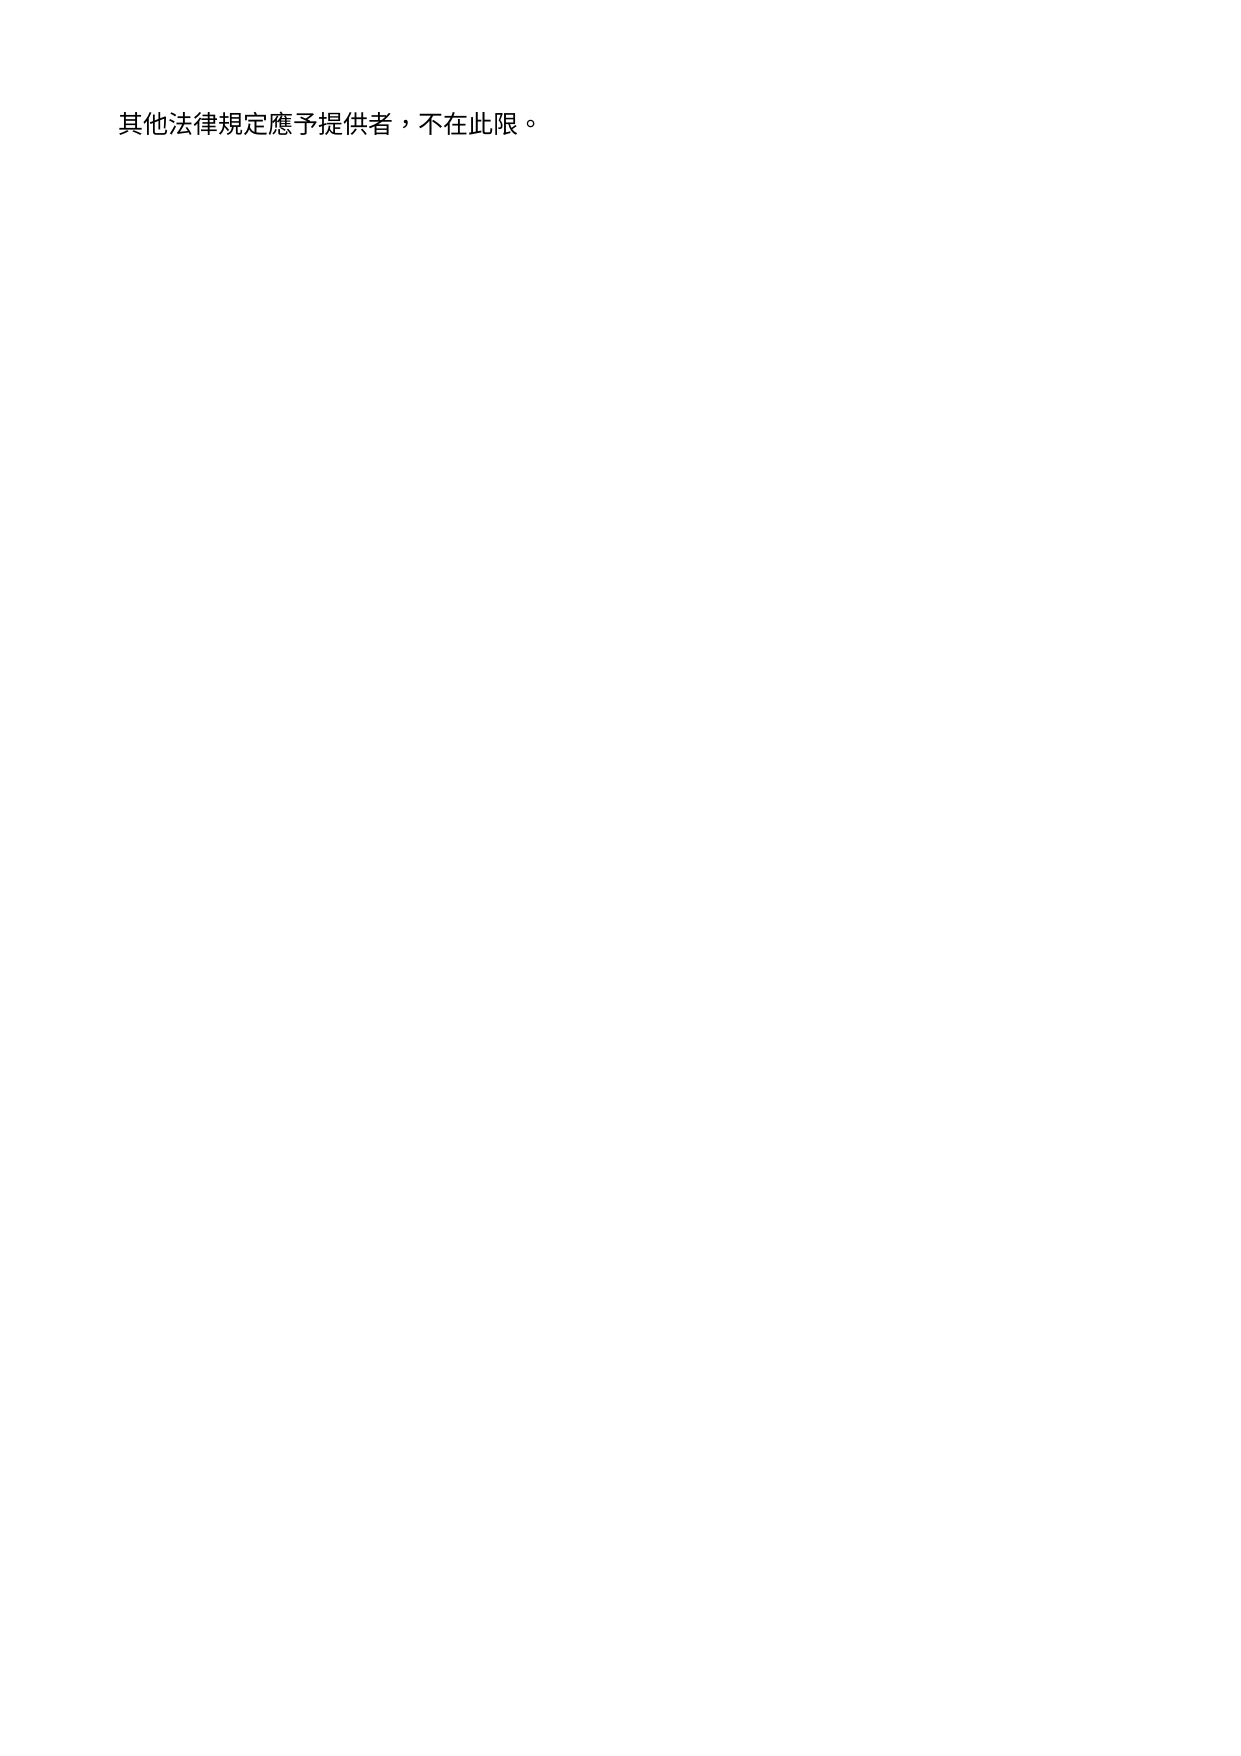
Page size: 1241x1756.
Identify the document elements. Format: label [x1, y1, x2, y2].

text [118, 104, 1118, 140]
